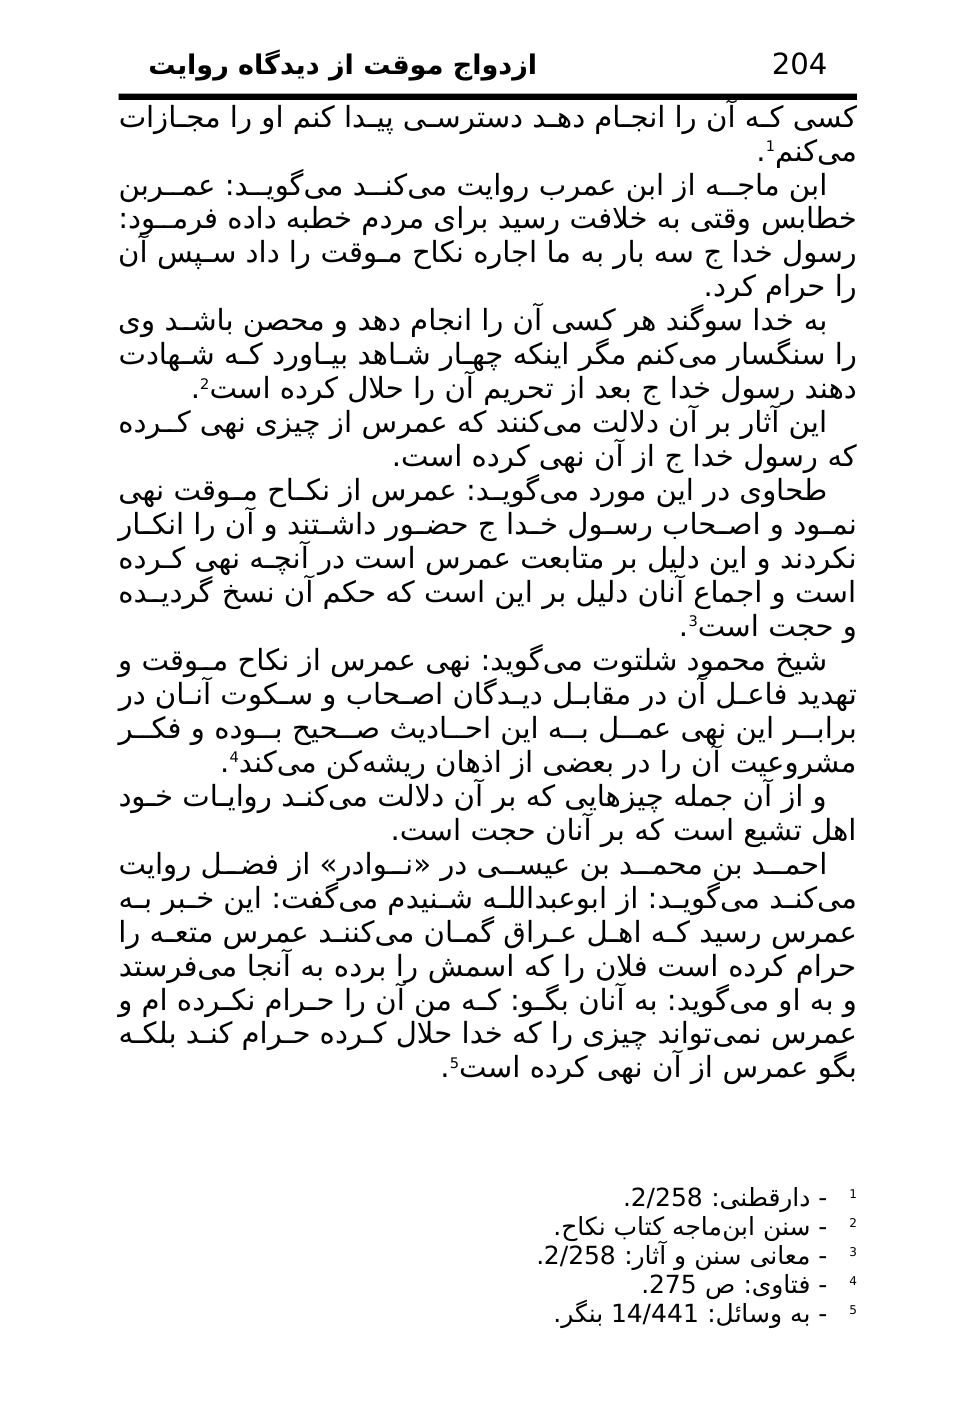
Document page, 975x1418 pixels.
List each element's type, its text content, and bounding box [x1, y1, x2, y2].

text احمد بن محمد بن عیسی در «نوادر» از فضل روایت می‌کند می‌گوید: از ابوعبدالله شنیدم می‌گفت: این خبر به عمرس رسید که اهل عراق گمان می‌کنند عمرس متعه را حرام کرده است فلان را که اسمش را برده به آنجا می‌فرستد و به او می‌گوید: به آنان بگو: که من آن را حرام نکرده ام و عمرس نمی‌تواند چیزی را که خدا حلال کرده حرام کند بلکه بگو عمرس از آن نهی کرده است. [118, 847, 857, 1085]
text این آثار بر آن دلالت می‌کنند که عمرس از چیزی نهی کرده که رسول خدا ج از آن نهی کرده است. [118, 406, 857, 473]
text و از آن جمله چیزهایی که بر آن دلالت می‌کند روایات خود اهل تشیع است که بر آنان حجت است. [118, 779, 857, 847]
text ابن ماجه از ابن ‌عمرب روایت می‌کند می‌گوید: عمربن خطابس وقتی به خلافت رسید برای مردم خطبه داده فرمود: رسول خدا ج سه بار به ‌ما اجاره نکاح موقت را داد سپس آن را حرام کرد. [118, 168, 857, 304]
text طحاوی در این مورد می‌گوید: عمرس از نکاح موقت نهی نمود و اصحاب رسول خدا ج حضور داشتند و آن را انکار نکردند و این دلیل بر متابعت عمرس است در آنچه نهی کرده است و اجماع آنان دلیل بر این است که حکم آن نسخ گردیده و حجت است. [118, 473, 857, 643]
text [118, 100, 857, 168]
text به‌ خدا سوگند هر کسی آن را انجام دهد و محصن باشد وی را سنگسار می‌کنم مگر اینکه چهار شاهد بیاورد که شهادت دهند رسول خدا ج بعد از تحریم آن را حلال کرده است. [118, 304, 857, 406]
text شیخ محمود شلتوت می‌گوید: نهی عمرس از نکاح موقت و تهدید فاعل آن در مقابل دیدگان اصحاب و سکوت آنان در برابر این نهی عمل به این احادیث صحیح بوده و فکر مشروعیت آن را در بعضی از اذهان ریشه‌کن می‌کند. [118, 643, 857, 779]
